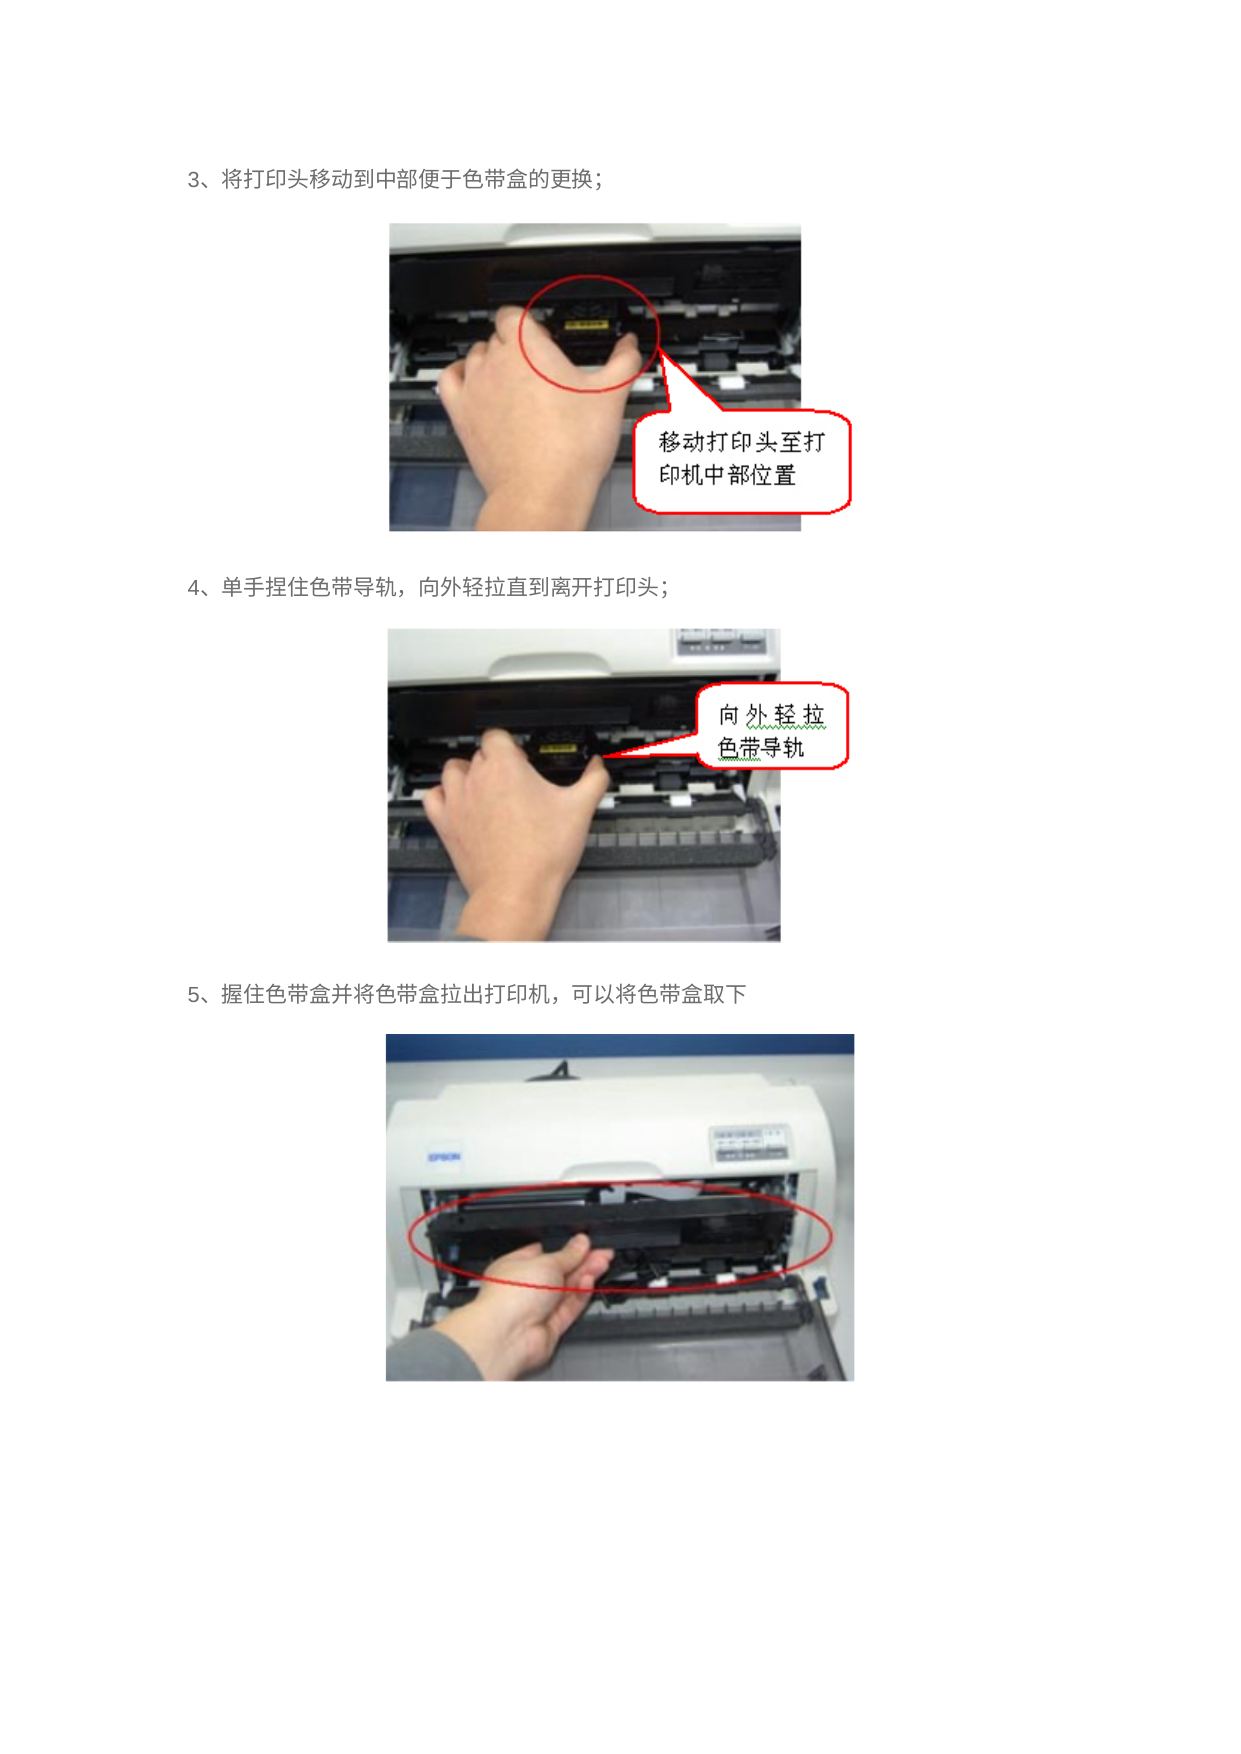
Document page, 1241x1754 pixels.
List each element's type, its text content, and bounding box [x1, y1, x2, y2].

text 4、单手捏住色带导轨，向外轻拉直到离开打印头； [187, 569, 1053, 602]
picture [385, 627, 855, 943]
text 3、将打印头移动到中部便于色带盒的更换； [187, 162, 1053, 194]
text 5、握住色带盒并将色带盒拉出打印机，可以将色带盒取下 [187, 977, 1053, 1009]
picture [385, 1034, 855, 1385]
picture [385, 219, 855, 539]
